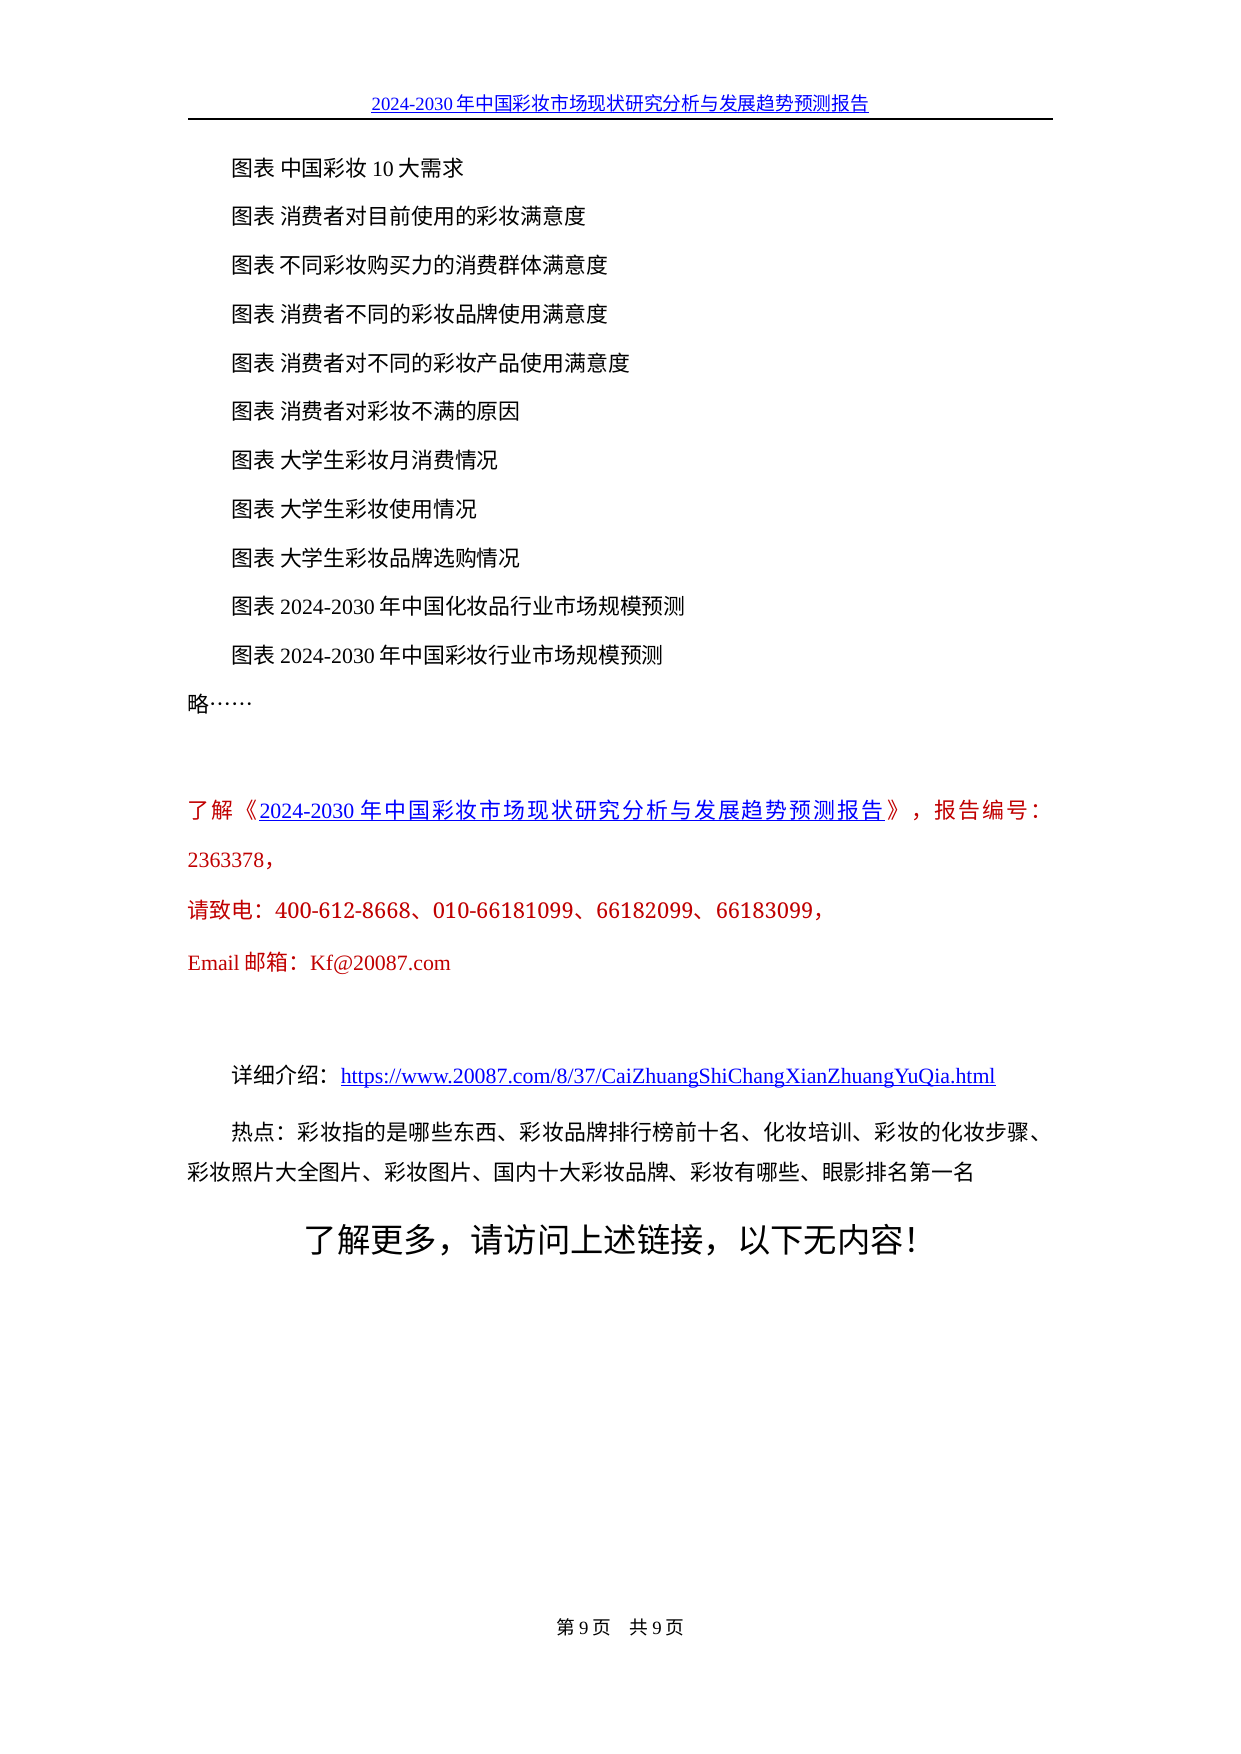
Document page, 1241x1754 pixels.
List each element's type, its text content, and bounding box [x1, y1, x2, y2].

title 了解更多，请访问上述链接，以下无内容！ [187, 1205, 1053, 1270]
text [187, 150, 1053, 719]
text 热点：彩妆指的是哪些东西、彩妆品牌排行榜前十名、化妆培训、彩妆的化妆步骤、彩妆照片大全图片、彩妆图片、国内十大彩妆品牌、彩妆有哪些、眼影排名第一名 [187, 1114, 1053, 1187]
text 详细介绍：https://www.20087.com/8/37/CaiZhuangShiChangXianZhuangYuQia.html [187, 1058, 1053, 1090]
text 请致电：400-612-8668、010-66181099、66182099、66183099， [187, 893, 1053, 926]
text 了解《2024-2030年中国彩妆市场现状研究分析与发展趋势预测报告》，报告编号：2363378， [187, 793, 1053, 874]
text Email邮箱：Kf@20087.com [187, 945, 1053, 977]
